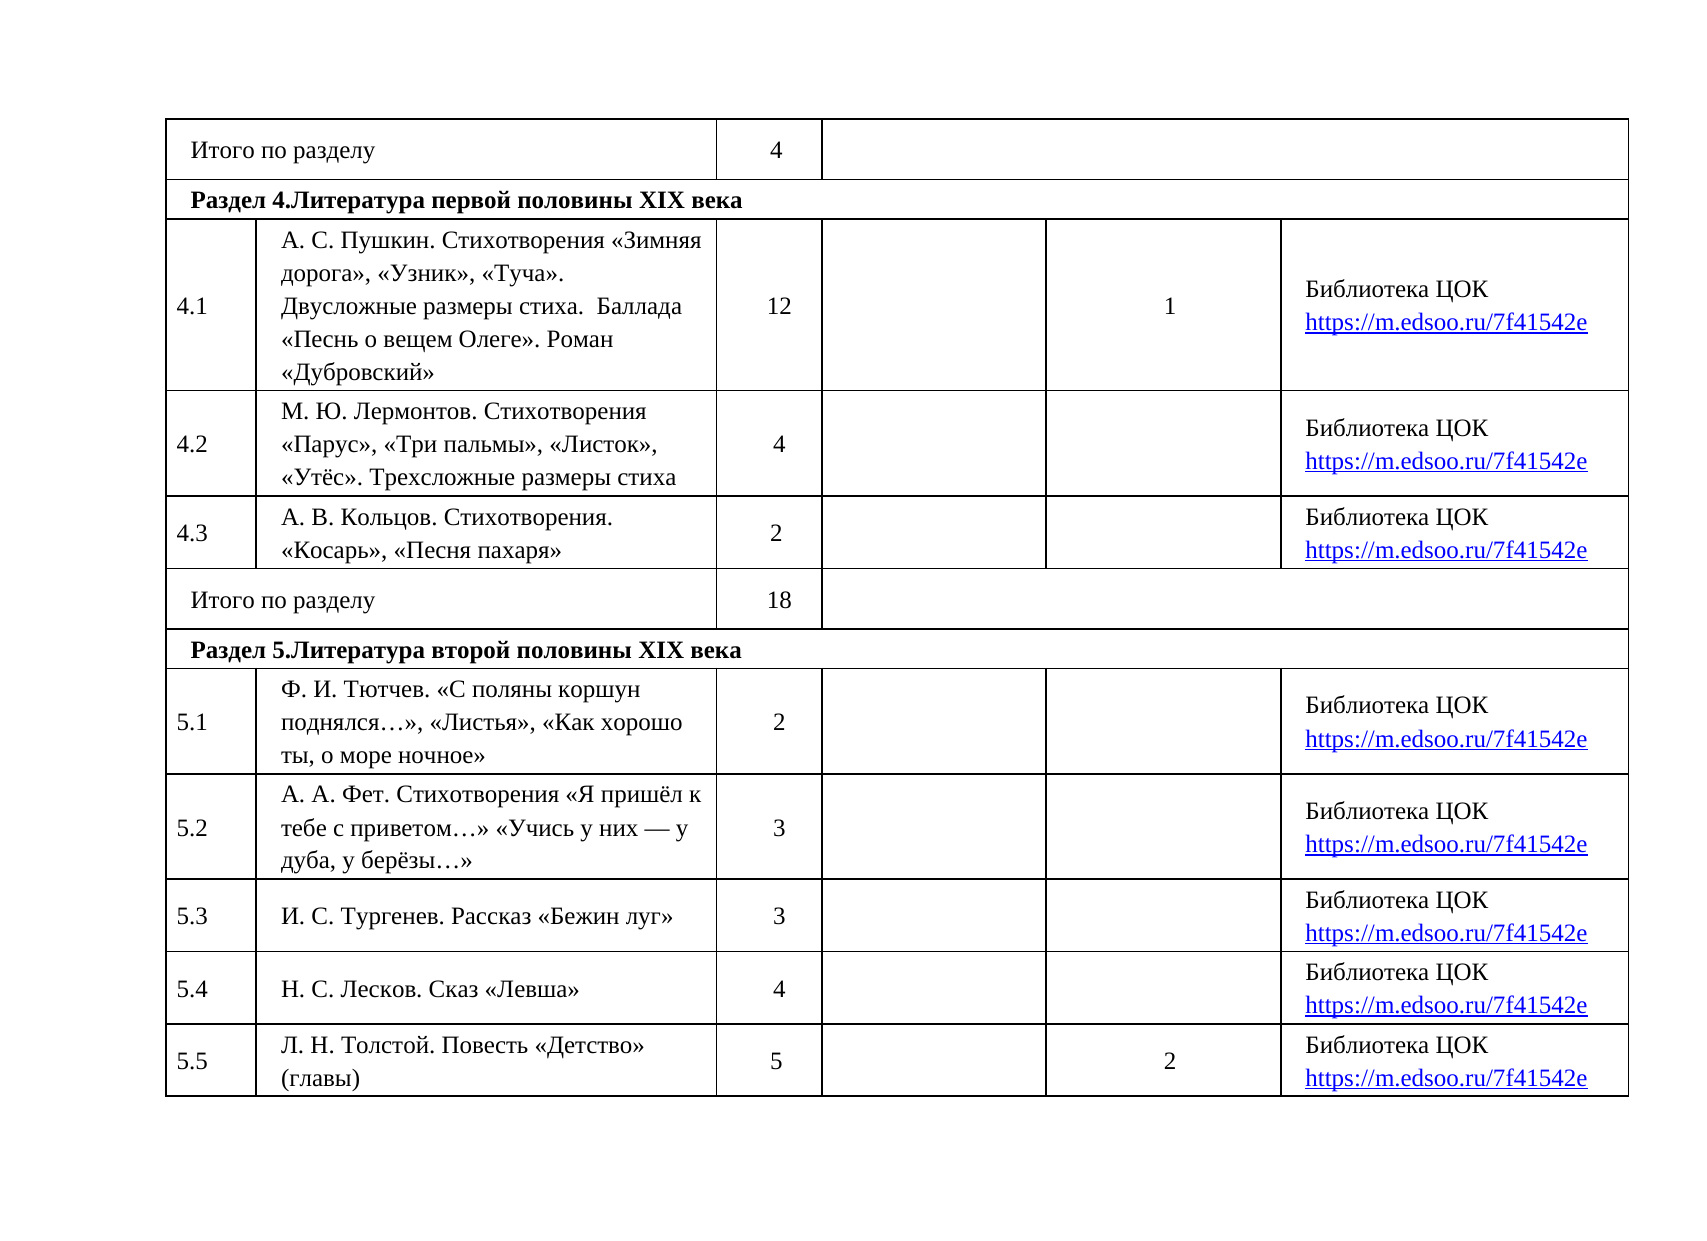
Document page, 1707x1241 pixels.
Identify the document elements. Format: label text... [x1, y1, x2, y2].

table_cell [823, 497, 1045, 567]
table_cell Раздел 5.Литература второй половины XIX века [167, 630, 1628, 667]
table_cell [823, 220, 1045, 389]
table_cell А. А. Фет. Стихотворения «Я пришёл к тебе с приветом…» «Учись у них — у дуба, у берёзы…» [257, 775, 716, 878]
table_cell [1282, 1025, 1628, 1095]
table_cell М. Ю. Лермонтов. Стихотворения «Парус», «Три пальмы», «Листок», «Утёс». Трехсложные размеры стиха [257, 391, 716, 495]
table_cell Н. С. Лесков. Сказ «Левша» [257, 952, 716, 1023]
table_cell 5.4 [167, 952, 255, 1023]
table_cell 3 [717, 880, 821, 951]
table_cell Библиотека ЦОК https://m.edsoo.ru/7f41542e [1282, 391, 1628, 495]
table_cell [1047, 952, 1280, 1023]
table_cell 4.3 [167, 497, 255, 567]
table_cell Библиотека ЦОК https://m.edsoo.ru/7f41542e [1282, 880, 1628, 951]
table_cell [1047, 880, 1280, 951]
table_cell 4.2 [167, 391, 255, 495]
table_cell [823, 1025, 1045, 1095]
table_cell 4 [717, 952, 821, 1023]
table_cell 3 [717, 775, 821, 878]
table_cell [823, 775, 1045, 878]
table_cell Библиотека ЦОК https://m.edsoo.ru/7f41542e [1282, 497, 1628, 567]
table_cell Библиотека ЦОК https://m.edsoo.ru/7f41542e [1282, 775, 1628, 878]
table_cell 5.1 [167, 669, 255, 773]
table_cell А. С. Пушкин. Стихотворения «Зимняя дорога», «Узник», «Туча». Двусложные размеры стиха. Баллада «Песнь о вещем Олеге». Роман «Дубровский» [257, 220, 716, 389]
table_cell 4 [717, 120, 821, 179]
table_cell [823, 569, 1628, 628]
table_cell Ф. И. Тютчев. «С поляны коршун поднялся…», «Листья», «Как хорошо ты, о море ночное» [257, 669, 716, 773]
table_cell Итого по разделу [167, 120, 716, 179]
table_cell [1047, 497, 1280, 567]
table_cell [1282, 952, 1628, 1023]
table_cell [823, 120, 1628, 179]
table_cell [823, 952, 1045, 1023]
table_cell Раздел 4.Литература первой половины XIX века [167, 180, 1628, 218]
table_cell 2 [717, 497, 821, 567]
table_cell Библиотека ЦОК https://m.edsoo.ru/7f41542e [1282, 669, 1628, 773]
table_cell 5.3 [167, 880, 255, 951]
table_cell 18 [717, 569, 821, 628]
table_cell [1282, 220, 1628, 389]
table_cell 2 [1047, 1025, 1280, 1095]
table_cell 4.1 [167, 220, 255, 389]
table_cell И. С. Тургенев. Рассказ «Бежин луг» [257, 880, 716, 951]
table_cell [823, 669, 1045, 773]
table_cell 5 [717, 1025, 821, 1095]
table_cell 5.2 [167, 775, 255, 878]
table_cell 4 [717, 391, 821, 495]
table_cell Л. Н. Толстой. Повесть «Детство» (главы) [257, 1025, 716, 1095]
table_cell 1 [1047, 220, 1280, 389]
table_cell [1047, 775, 1280, 878]
table_cell 2 [717, 669, 821, 773]
table_cell [1047, 391, 1280, 495]
table_cell [1047, 669, 1280, 773]
table_cell [823, 391, 1045, 495]
table_cell 5.5 [167, 1025, 255, 1095]
table_cell А. В. Кольцов. Стихотворения. «Косарь», «Песня пахаря» [257, 497, 716, 567]
table_cell [823, 880, 1045, 951]
table_cell Итого по разделу [167, 569, 716, 628]
table_cell 12 [717, 220, 821, 389]
